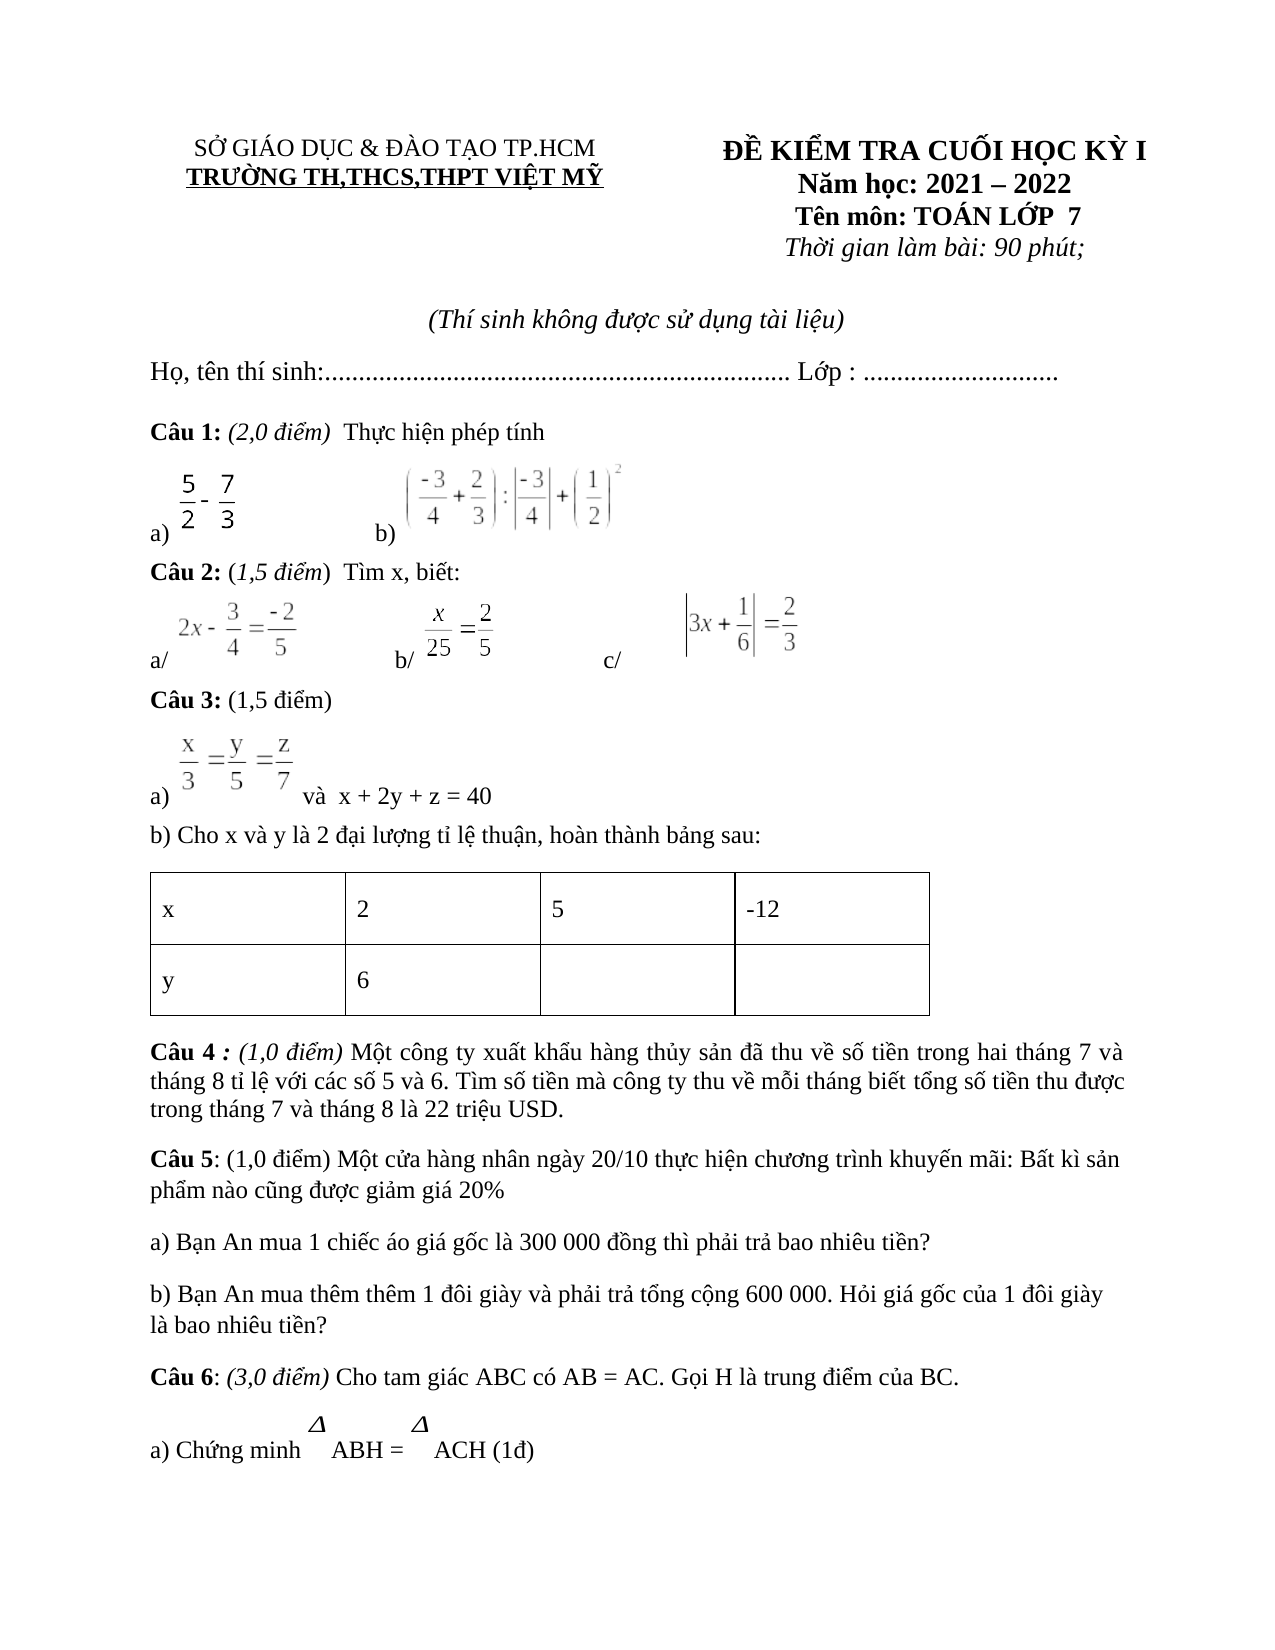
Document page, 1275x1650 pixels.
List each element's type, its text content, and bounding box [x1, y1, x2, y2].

table_header ĐỀ KIỂM TRA CUỐI HỌC KỲ I Năm học: 2021 – 2022 Tên môn: TOÁN LỚP 7 Thời gian làm bài: 90 phút; [639, 133, 1230, 272]
text a) và x + 2y + z = 40 [150, 724, 1125, 810]
table_cell 6 [346, 945, 540, 1015]
text Câu 5: (1,0 điểm) Một cửa hàng nhân ngày 20/10 thực hiện chương trình khuyến mãi: Bất kì sản phẩm nào cũng được giảm giá 20% [150, 1144, 1125, 1204]
text a) Bạn An mua 1 chiếc áo giá gốc là 300 000 đồng thì phải trả bao nhiêu tiền? [150, 1227, 1125, 1256]
text Câu 4 : (1,0 điểm) Một công ty xuất khẩu hàng thủy sản đã thu về số tiền trong hai tháng 7 và tháng 8 tỉ lệ với các số 5 và 6. Tìm số tiền mà công ty thu về mỗi tháng biết tổng số tiền thu được trong tháng 7 và tháng 8 là 22 triệu USD. [150, 1037, 1125, 1123]
text Câu 1: (2,0 điểm) Thực hiện phép tính [150, 417, 1125, 446]
table_header -12 [736, 873, 929, 944]
table_header 2 [346, 873, 540, 944]
text a) Chứng minh ABH = ACH (1đ) [150, 1411, 1125, 1464]
table_header 5 [541, 873, 734, 944]
text Họ, tên thí sinh:..................................................................... Lớp : ............................. [150, 355, 1125, 386]
text Câu 3: (1,5 điểm) [150, 685, 1125, 713]
table_cell [541, 945, 734, 1015]
text Câu 2: (1,5 điểm) Tìm x, biết: [150, 557, 1125, 586]
text a) b) [150, 456, 1125, 547]
text b) Cho x và y là 2 đại lượng tỉ lệ thuận, hoàn thành bảng sau: [150, 820, 1125, 849]
table_cell [736, 945, 929, 1015]
text Câu 6: (3,0 điểm) Cho tam giác ABC có AB = AC. Gọi H là trung điểm của BC. [150, 1362, 1125, 1391]
text (Thí sinh không được sử dụng tài liệu) [150, 303, 1125, 334]
table_header SỞ GIÁO DỤC & ĐÀO TẠO TP.HCM TRƯỜNG TH,THCS,THPT VIỆT MỸ [150, 133, 639, 272]
table_cell y [151, 945, 345, 1015]
text a/ b/ c/ [150, 588, 1125, 674]
table_header x [151, 873, 345, 944]
text b) Bạn An mua thêm thêm 1 đôi giày và phải trả tổng cộng 600 000. Hỏi giá gốc của 1 đôi giày là bao nhiêu tiền? [150, 1279, 1125, 1339]
